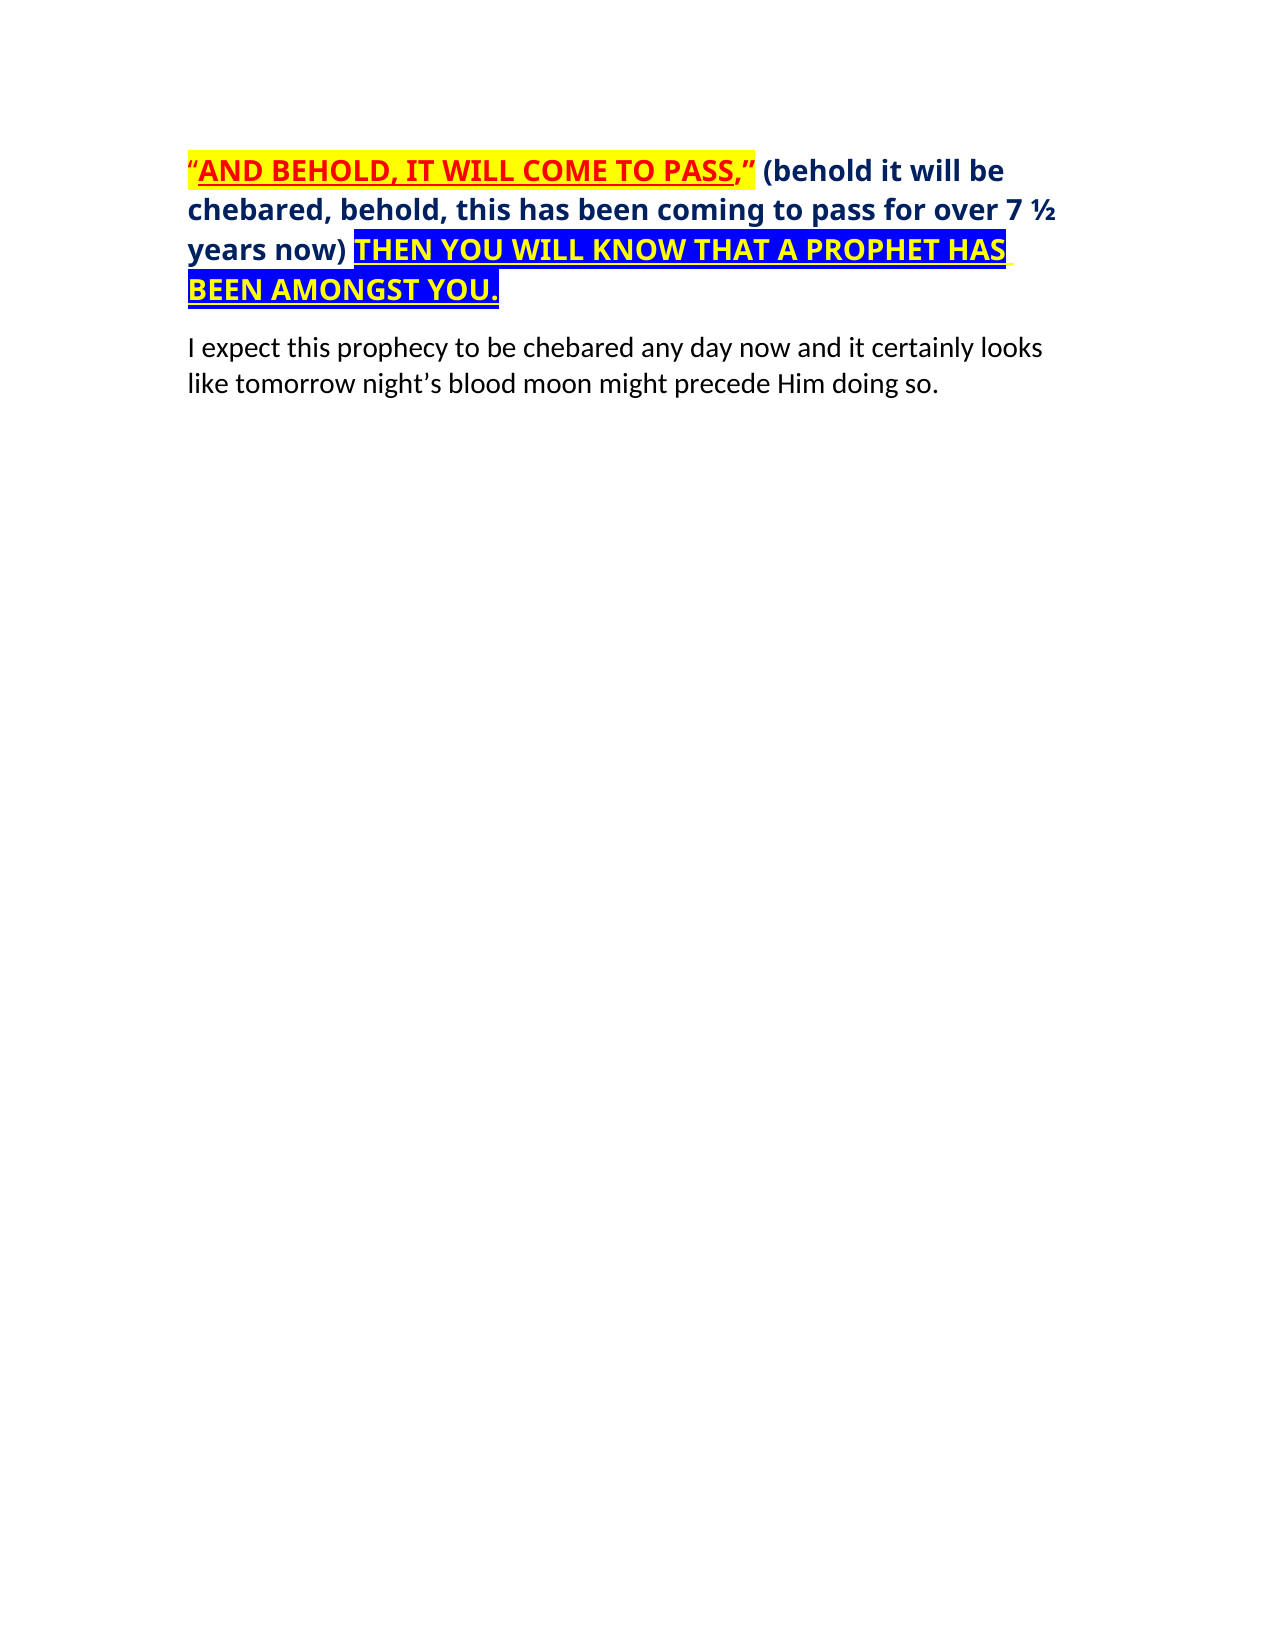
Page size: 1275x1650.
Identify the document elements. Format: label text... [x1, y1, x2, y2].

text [187, 150, 1087, 309]
text I expect this prophecy to be chebared any day now and it certainly looks like tomorrow night’s blood moon might precede Him doing so. [187, 329, 1087, 401]
